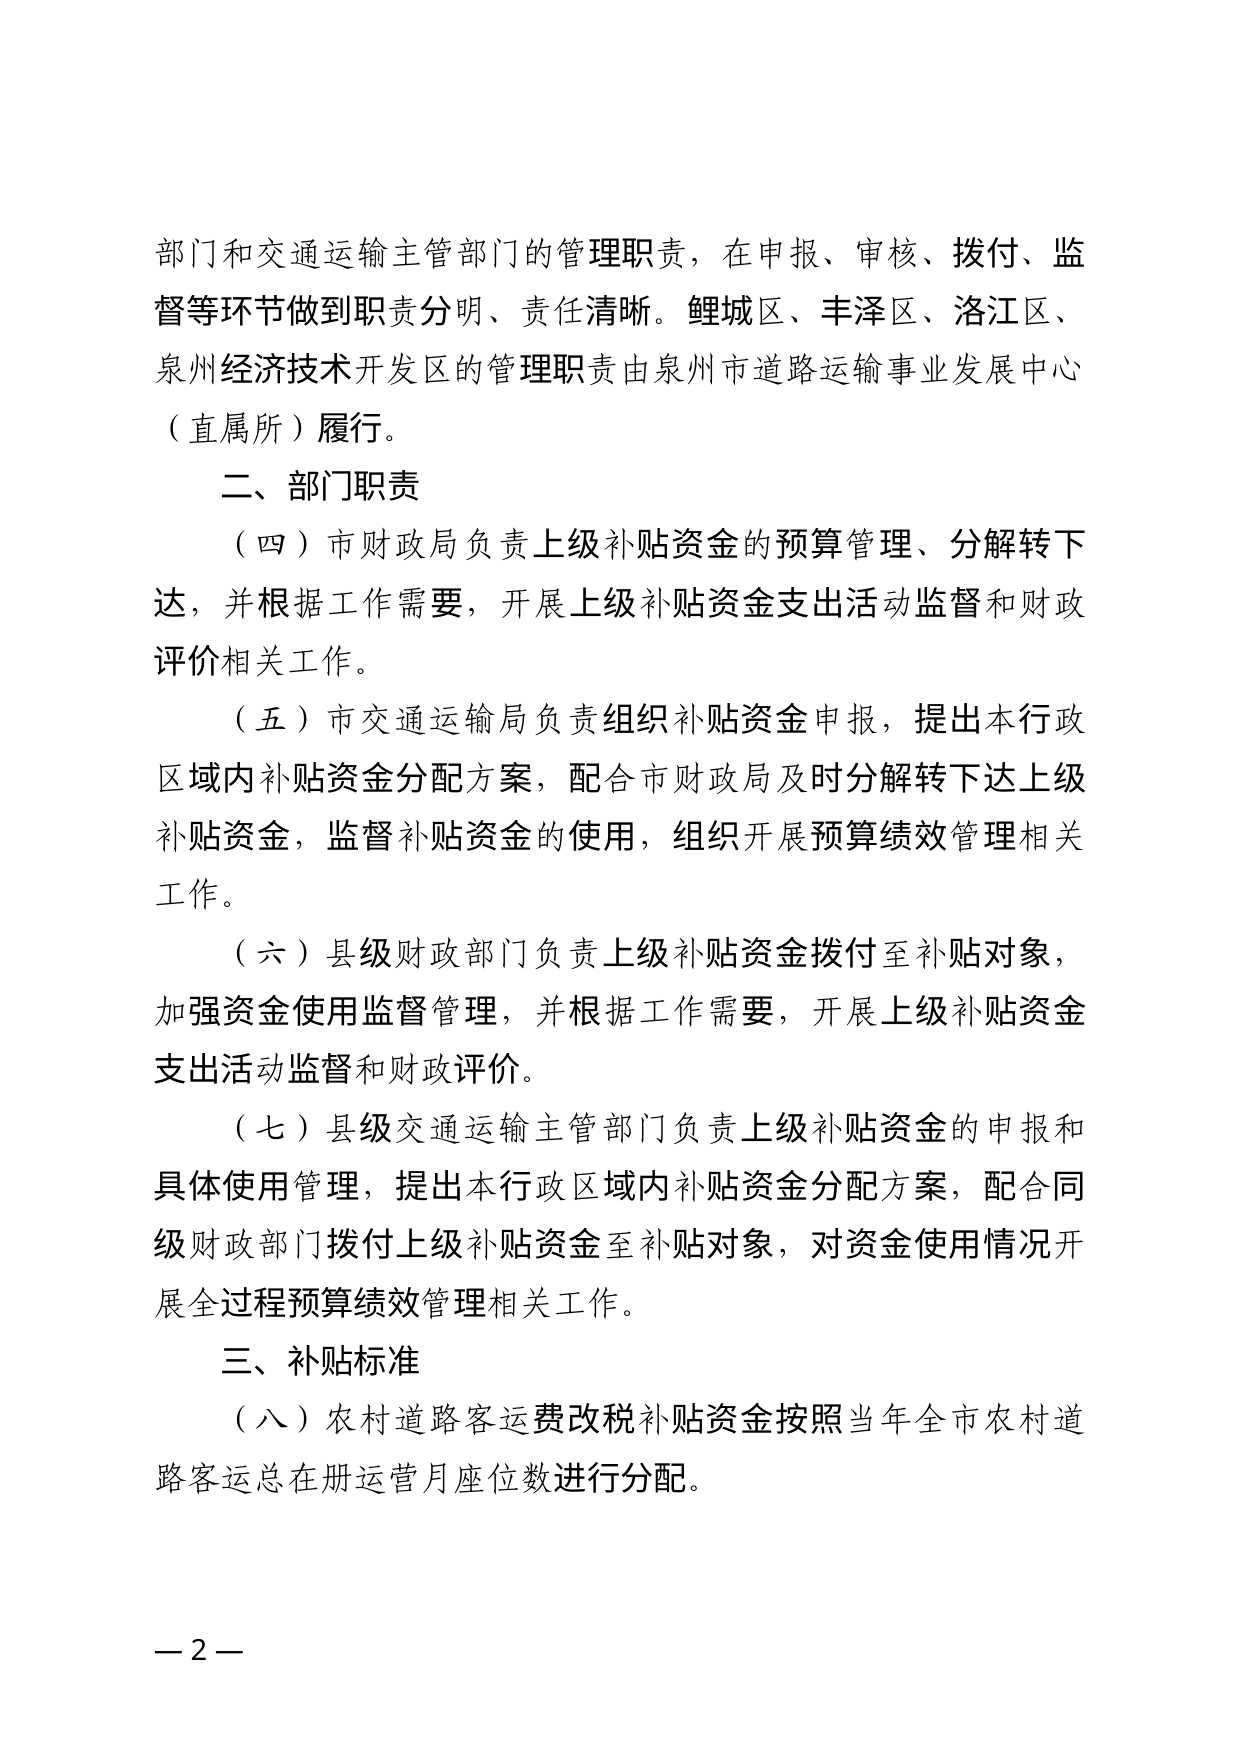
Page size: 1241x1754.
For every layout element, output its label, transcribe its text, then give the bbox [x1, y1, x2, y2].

list 二、部门职责 [153, 452, 1087, 510]
list （八）农村道路客运费改税补贴资金按照当年全市农村道路客运总在册运营月座位数进行分配。 [153, 1385, 1087, 1502]
list （五）市交通运输局负责组织补贴资金申报，提出本行政区域内补贴资金分配方案，配合市财政局及时分解转下达上级补贴资金，监督补贴资金的使用，组织开展预算绩效管理相关工作。 [153, 685, 1087, 918]
list 三、补贴标准 [153, 1327, 1087, 1385]
list （六）县级财政部门负责上级补贴资金拨付至补贴对象，加强资金使用监督管理，并根据工作需要，开展上级补贴资金支出活动监督和财政评价。 [153, 918, 1087, 1093]
list （七）县级交通运输主管部门负责上级补贴资金的申报和具体使用管理，提出本行政区域内补贴资金分配方案，配合同级财政部门拨付上级补贴资金至补贴对象，对资金使用情况开展全过程预算绩效管理。 [153, 1093, 1087, 1327]
list （四）市财政局负责上级补贴资金的预算管理、分解转下达，并根据工作需要，开展上级补贴资金支出活动监督和财政评价相关工作。 [153, 510, 1087, 685]
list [153, 218, 1087, 452]
